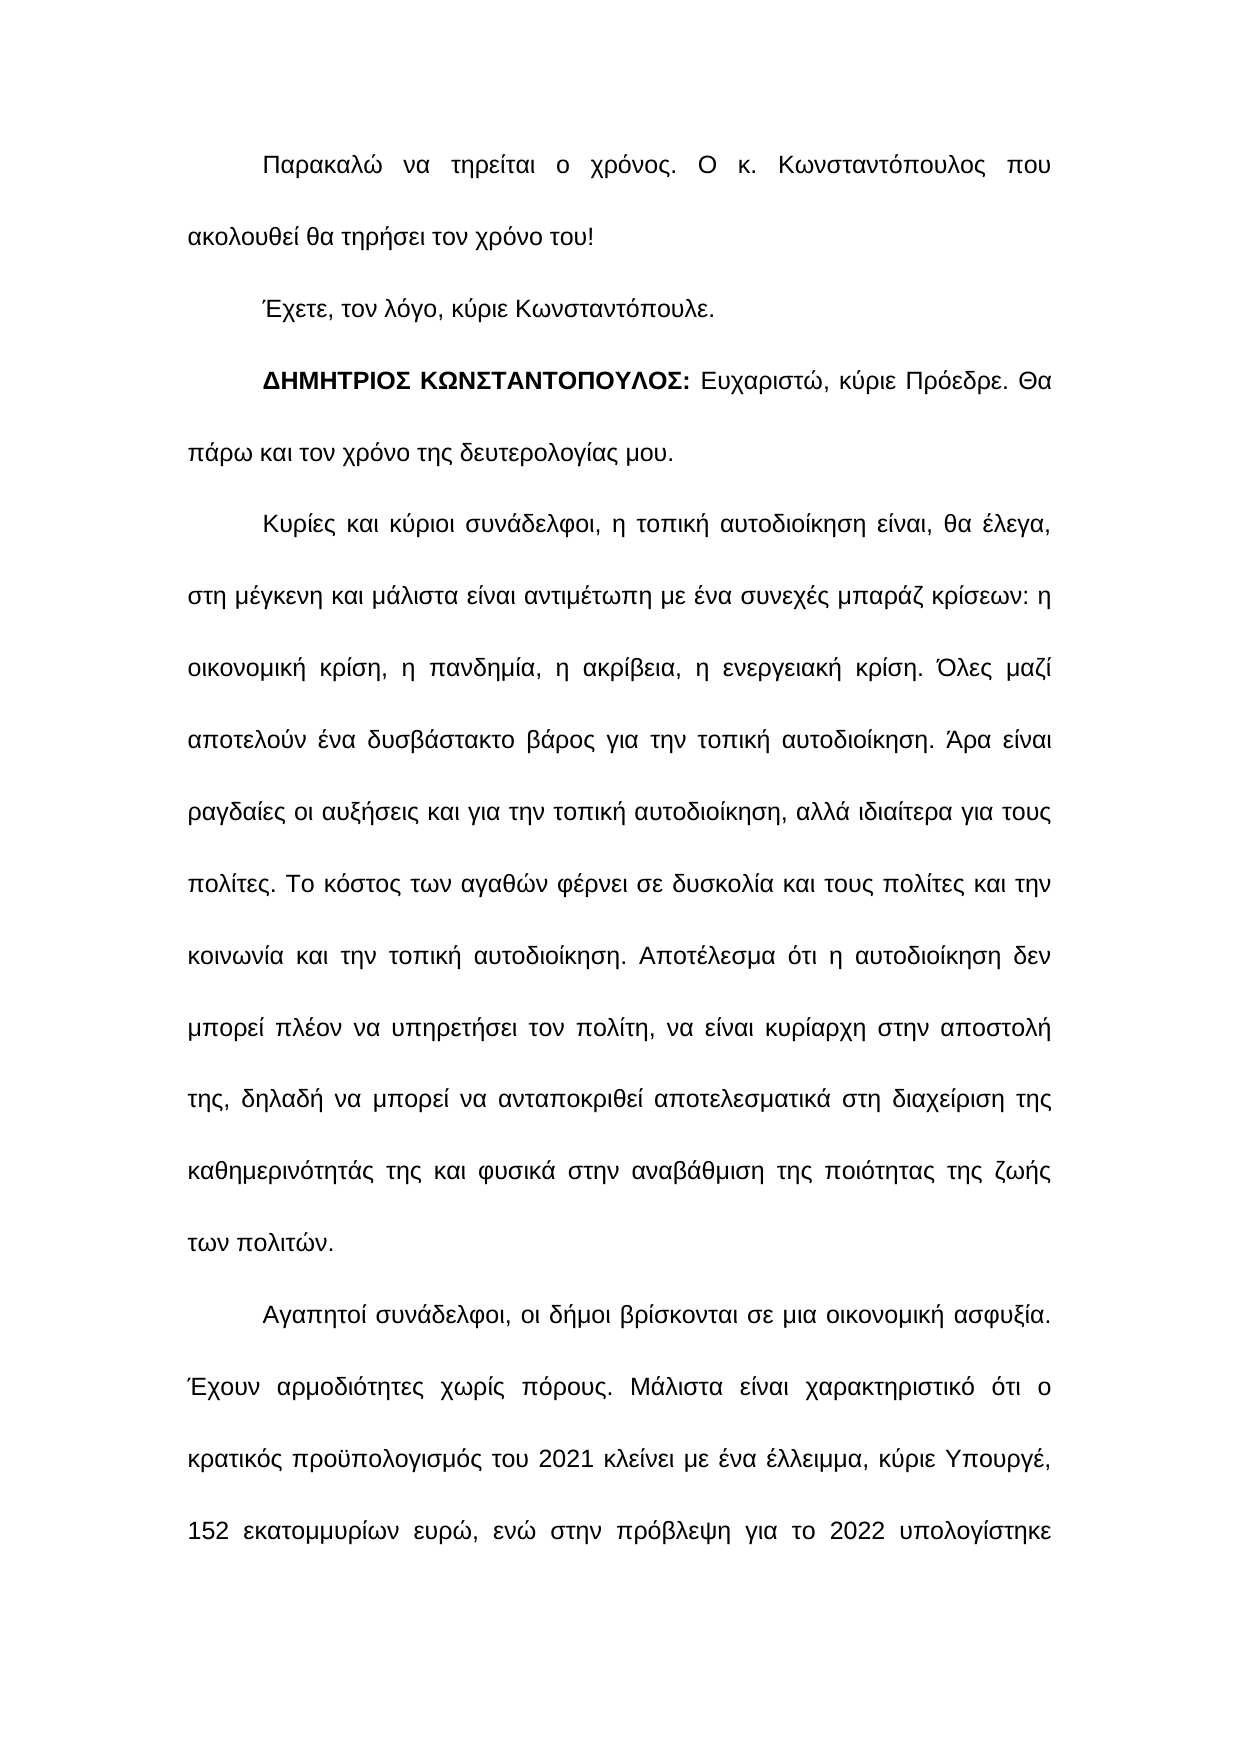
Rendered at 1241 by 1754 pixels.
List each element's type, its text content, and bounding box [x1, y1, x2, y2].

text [187, 1300, 1053, 1544]
text Έχετε, τον λόγο, κύριε Κωνσταντόπουλε. [187, 294, 1053, 322]
text Παρακαλώ να τηρείται ο χρόνος. Ο κ. Κωνσταντόπουλος που ακολουθεί θα τηρήσει τον χρόνο του! [187, 150, 1053, 251]
text ΔΗΜΗΤΡΙΟΣ ΚΩΝΣΤΑΝΤΟΠΟΥΛΟΣ: Ευχαριστώ, κύριε Πρόεδρε. Θα πάρω και τον χρόνο της δευτερολογίας μου. [187, 366, 1053, 466]
text Κυρίες και κύριοι συνάδελφοι, η τοπική αυτοδιοίκηση είναι, θα έλεγα, στη μέγκενη και μάλιστα είναι αντιμέτωπη με ένα συνεχές μπαράζ κρίσεων: η οικονομική κρίση, η πανδημία, η ακρίβεια, η ενεργειακή κρίση. Όλες μαζί αποτελούν ένα δυσβάστακτο βάρος για την τοπική αυτοδιοίκηση. Άρα είναι ραγδαίες οι αυξήσεις και για την τοπική αυτοδιοίκηση, αλλά ιδιαίτερα για τους πολίτες. Το κόστος των αγαθών φέρνει σε δυσκολία και τους πολίτες και την κοινωνία και την τοπική αυτοδιοίκηση. Αποτέλεσμα ότι η αυτοδιοίκηση δεν μπορεί πλέον να υπηρετήσει τον πολίτη, να είναι κυρίαρχη στην αποστολή της, δηλαδή να μπορεί να ανταποκριθεί αποτελεσματικά στη διαχείριση της καθημερινότητάς της και φυσικά στην αναβάθμιση της ποιότητας της ζωής των πολιτών. [187, 509, 1053, 1257]
